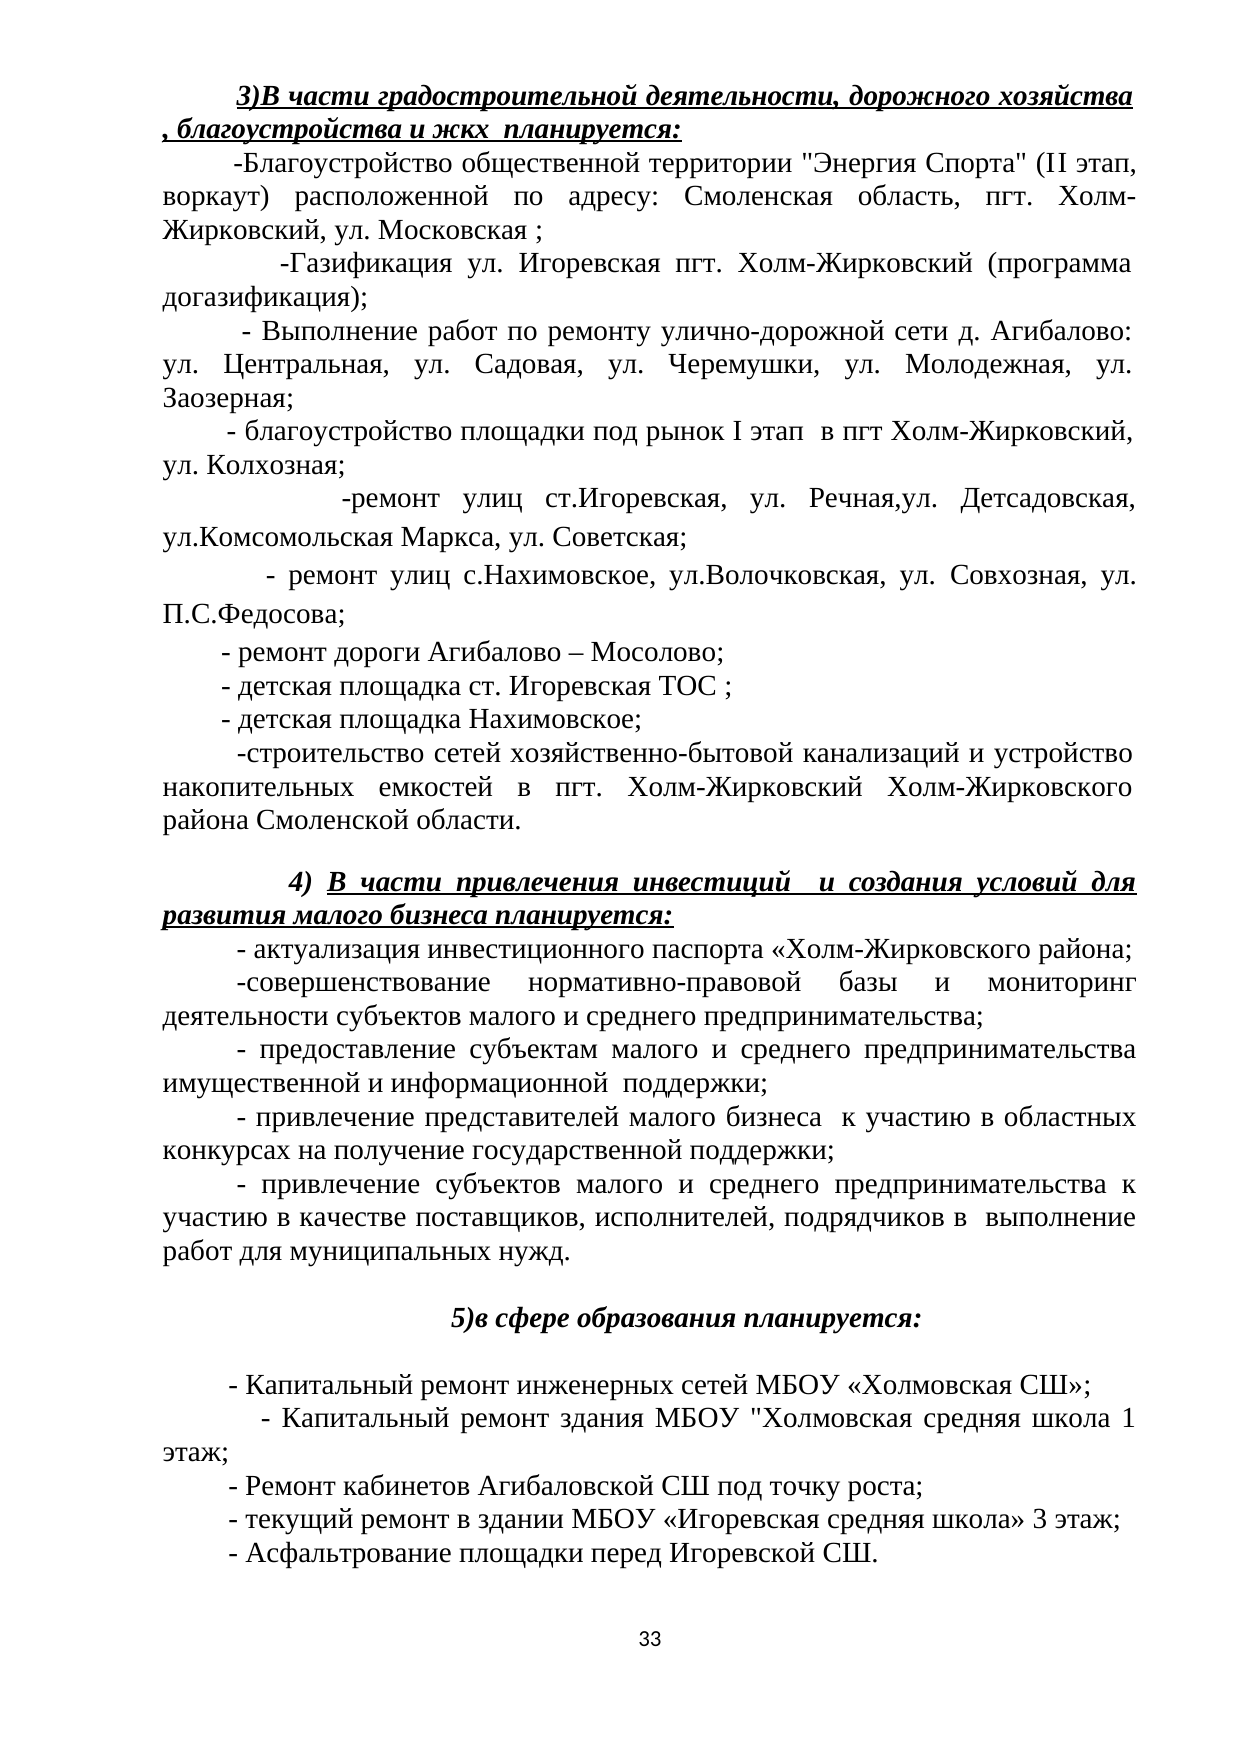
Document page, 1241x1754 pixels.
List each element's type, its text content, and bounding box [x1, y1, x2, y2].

text -совершенствование нормативно-правовой базы и мониторинг деятельности субъектов малого и среднего предпринимательства; [162, 964, 1137, 1032]
text 3)В части градостроительной деятельности, дорожного хозяйства , благоустройства и жкх планируется: [162, 78, 1133, 145]
text - привлечение субъектов малого и среднего предпринимательства к участию в качестве поставщиков, исполнителей, подрядчиков в выполнение работ для муниципальных нужд. [162, 1166, 1137, 1266]
text -Благоустройство общественной территории "Энергия Спорта" (II этап, воркаут) расположенной по адресу: Смоленская область, пгт. Холм-Жирковский, ул. Московская ; [162, 145, 1137, 246]
text - детская площадка ст. Игоревская ТОС ; [162, 668, 1133, 702]
text - благоустройство площадки под рынок I этап в пгт Холм-Жирковский, ул. Колхозная; [162, 413, 1133, 480]
text - ремонт улиц с.Нахимовское, ул.Волочковская, ул. Совхозная, ул. П.С.Федосова; [162, 557, 1137, 629]
text - текущий ремонт в здании МБОУ «Игоревская средняя школа» 3 этаж; [162, 1501, 1137, 1535]
text - актуализация инвестиционного паспорта «Холм-Жирковского района; [162, 931, 1137, 964]
text - Выполнение работ по ремонту улично-дорожной сети д. Агибалово: ул. Центральная, ул. Садовая, ул. Черемушки, ул. Молодежная, ул. Заозерная; [162, 313, 1133, 413]
text - Асфальтрование площадки перед Игоревской СШ. [162, 1535, 1137, 1568]
text - Ремонт кабинетов Агибаловской СШ под точку роста; [162, 1468, 1137, 1501]
text -Газификация ул. Игоревская пгт. Холм-Жирковский (программа догазификация); [162, 246, 1133, 313]
text - привлечение представителей малого бизнеса к участию в областных конкурсах на получение государственной поддержки; [162, 1099, 1137, 1166]
text -ремонт улиц ст.Игоревская, ул. Речная,ул. Детсадовская, ул.Комсомольская Маркса, ул. Советская; [162, 480, 1137, 552]
text 4) В части привлечения инвестиций и создания условий для развития малого бизнеса планируется: [162, 864, 1137, 931]
text - ремонт дороги Агибалово – Мосолово; [162, 634, 1137, 668]
text -строительство сетей хозяйственно-бытовой канализаций и устройство накопительных емкостей в пгт. Холм-Жирковский Холм-Жирковского района Смоленской области. [162, 735, 1133, 836]
text - Капитальный ремонт здания МБОУ "Холмовская средняя школа 1 этаж; [162, 1401, 1137, 1468]
text - предоставление субъектам малого и среднего предпринимательства имущественной и информационной поддержки; [162, 1032, 1137, 1099]
text - детская площадка Нахимовское; [162, 702, 1133, 735]
text 5)в сфере образования планируется: [162, 1300, 1137, 1333]
text - Капитальный ремонт инженерных сетей МБОУ «Холмовская СШ»; [162, 1367, 1137, 1401]
